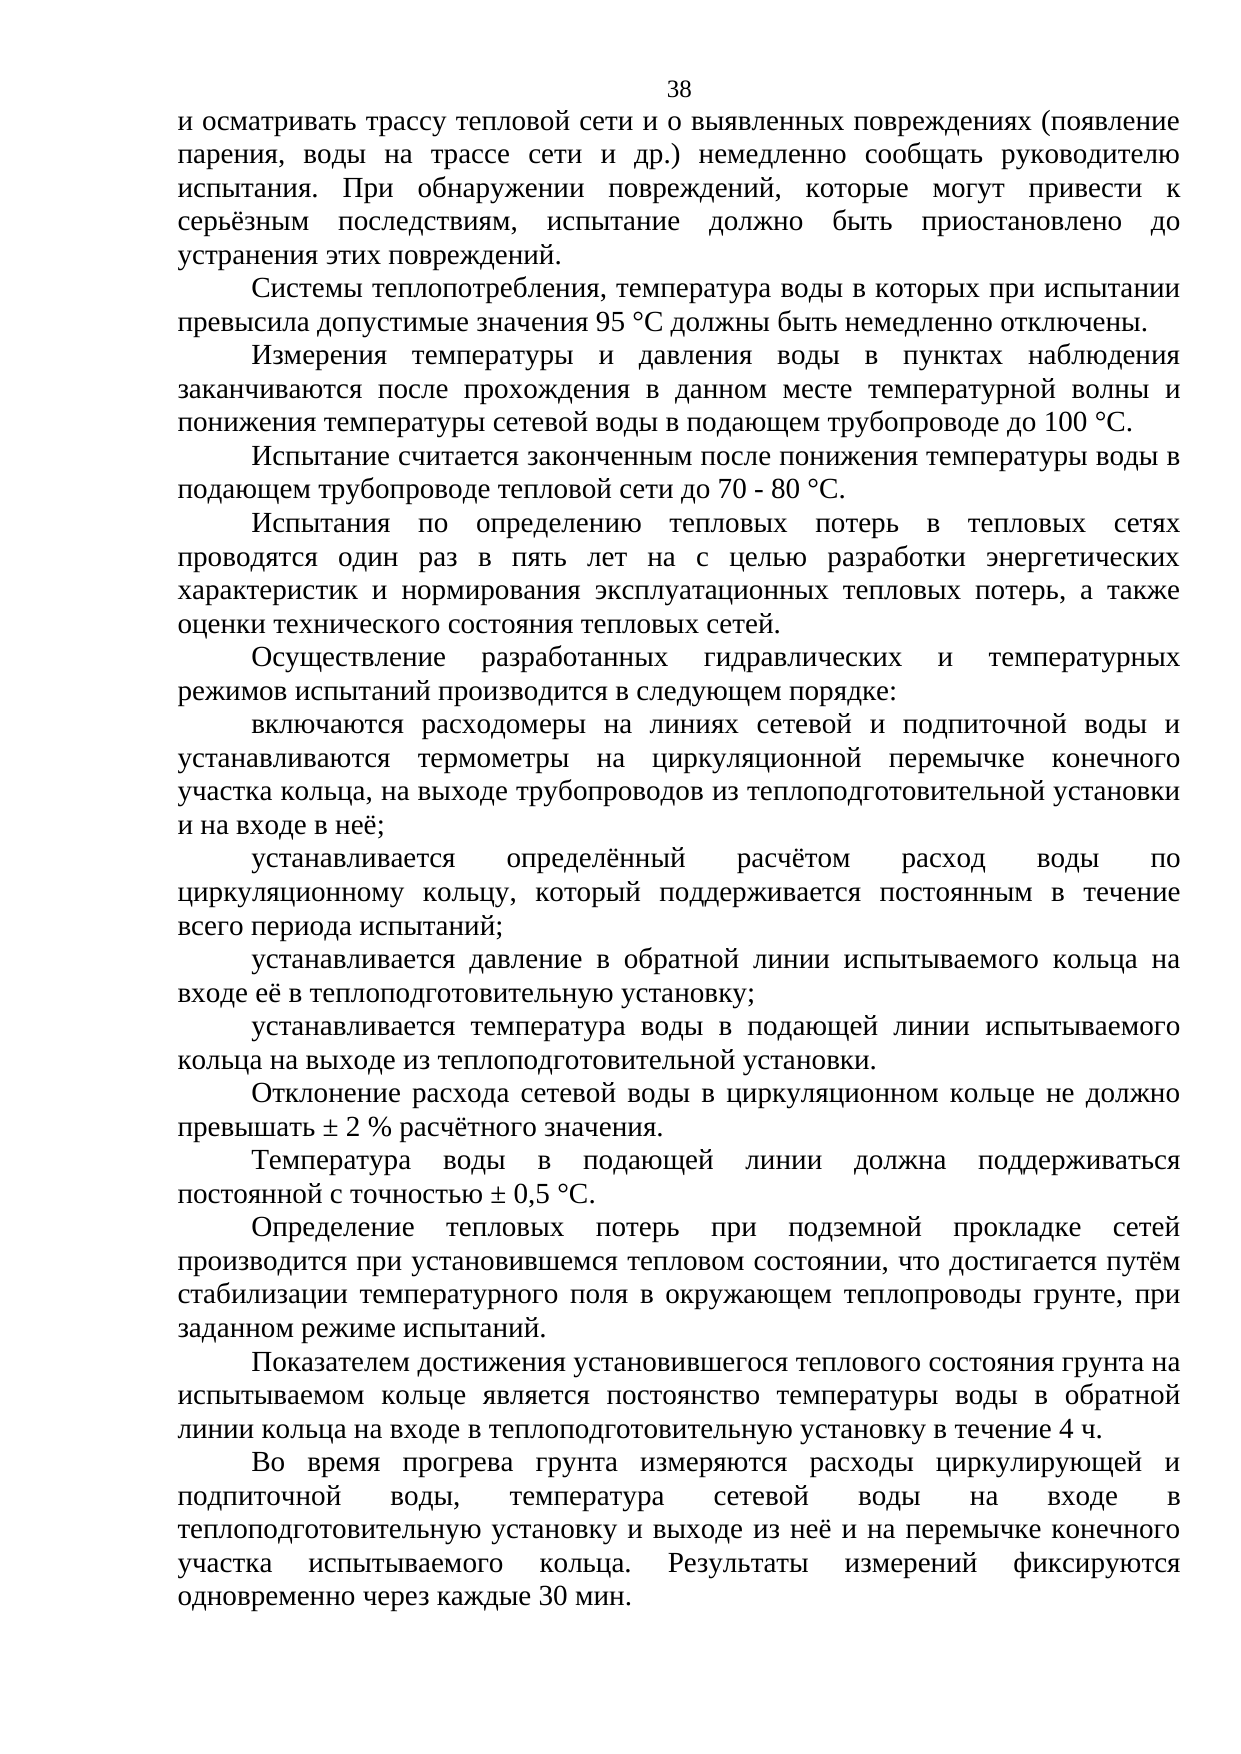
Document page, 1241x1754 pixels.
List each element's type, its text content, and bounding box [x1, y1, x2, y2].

text Во время прогрева грунта измеряются расходы циркулирующей и подпиточной воды, температура сетевой воды на входе в теплоподготовительную установку и выходе из неё и на перемычке конечного участка испытываемого кольца. Результаты измерений фиксируются одновременно через каждые 30 мин. [177, 1444, 1181, 1612]
text Измерения температуры и давления воды в пунктах наблюдения заканчиваются после прохождения в данном месте температурной волны и понижения температуры сетевой воды в подающем трубопроводе до 100 °С. [177, 337, 1181, 438]
text Испытания по определению тепловых потерь в тепловых сетях проводятся один раз в пять лет на с целью разработки энергетических характеристик и нормирования эксплуатационных тепловых потерь, а также оценки технического состояния тепловых сетей. [177, 505, 1181, 639]
text Осуществление разработанных гидравлических и температурных режимов испытаний производится в следующем порядке: [177, 639, 1181, 706]
text Температура воды в подающей линии должна поддерживаться постоянной с точностью ± 0,5 °С. [177, 1142, 1181, 1209]
text Отклонение расхода сетевой воды в циркуляционном кольце не должно превышать ± 2 % расчётного значения. [177, 1075, 1181, 1142]
text устанавливается температура воды в подающей линии испытываемого кольца на выходе из теплоподготовительной установки. [177, 1008, 1181, 1075]
text устанавливается определённый расчётом расход воды по циркуляционному кольцу, который поддерживается постоянным в течение всего периода испытаний; [177, 841, 1181, 941]
text включаются расходомеры на линиях сетевой и подпиточной воды и устанавливаются термометры на циркуляционной перемычке конечного участка кольца, на выходе трубопроводов из теплоподготовительной установки и на входе в неё; [177, 706, 1181, 841]
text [177, 103, 1181, 270]
text Показателем достижения установившегося теплового состояния грунта на испытываемом кольце является постоянство температуры воды в обратной линии кольца на входе в теплоподготовительную установку в течение 4 ч. [177, 1344, 1181, 1444]
text Системы теплопотребления, температура воды в которых при испытании превысила допустимые значения 95 °С должны быть немедленно отключены. [177, 270, 1181, 337]
text устанавливается давление в обратной линии испытываемого кольца на входе её в теплоподготовительную установку; [177, 941, 1181, 1008]
text Испытание считается законченным после понижения температуры воды в подающем трубопроводе тепловой сети до 70 - 80 °С. [177, 438, 1181, 505]
text Определение тепловых потерь при подземной прокладке сетей производится при установившемся тепловом состоянии, что достигается путём стабилизации температурного поля в окружающем теплопроводы грунте, при заданном режиме испытаний. [177, 1209, 1181, 1344]
